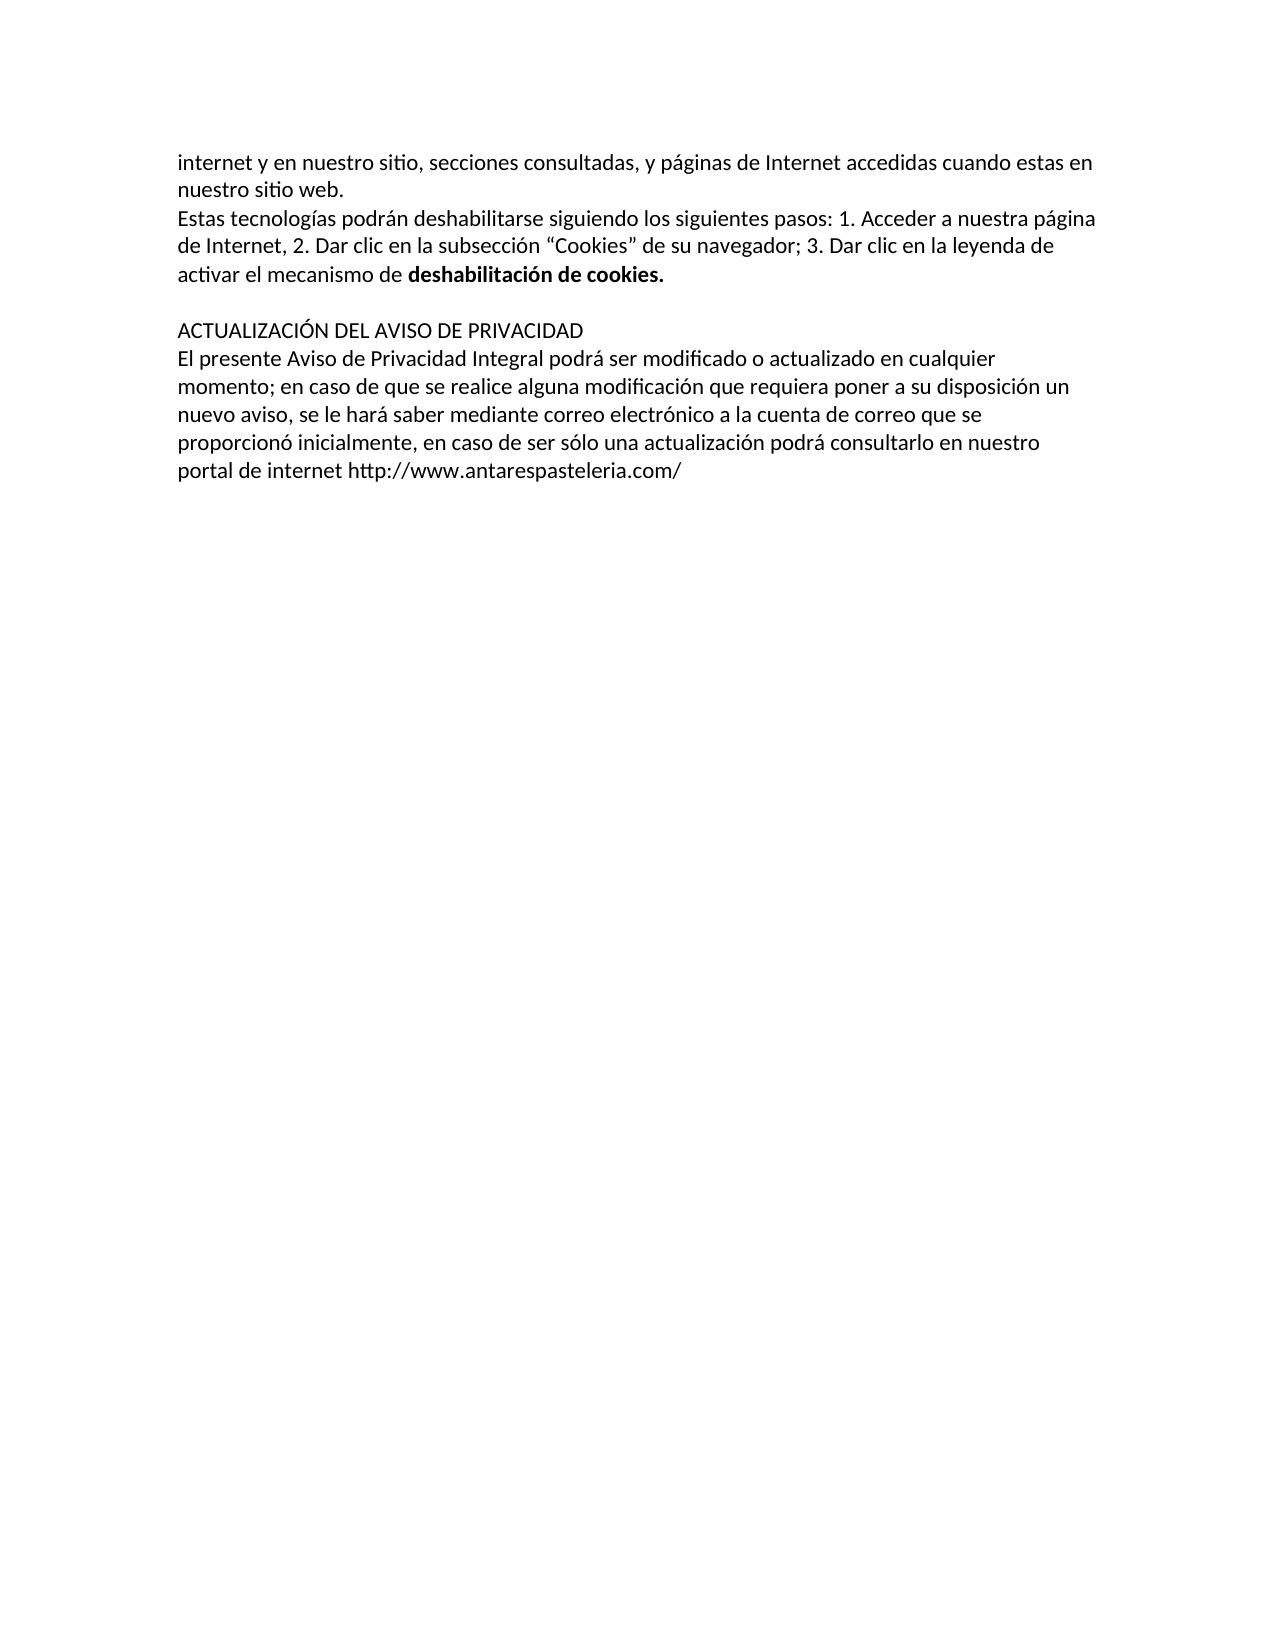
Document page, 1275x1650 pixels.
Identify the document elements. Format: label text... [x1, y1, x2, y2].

text El presente Aviso de Privacidad Integral podrá ser modificado o actualizado en cualquier momento; en caso de que se realice alguna modificación que requiera poner a su disposición un nuevo aviso, se le hará saber mediante correo electrónico a la cuenta de correo que se proporcionó inicialmente, en caso de ser sólo una actualización podrá consultarlo en nuestro portal de internet http://www.antarespasteleria.com/ [177, 344, 1098, 484]
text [177, 148, 1098, 204]
text ACTUALIZACIÓN DEL AVISO DE PRIVACIDAD [177, 316, 1098, 344]
text Estas tecnologías podrán deshabilitarse siguiendo los siguientes pasos: 1. Acceder a nuestra página de Internet, 2. Dar clic en la subsección “Cookies” de su navegador; 3. Dar clic en la leyenda de activar el mecanismo de deshabilitación de cookies. [177, 204, 1098, 288]
